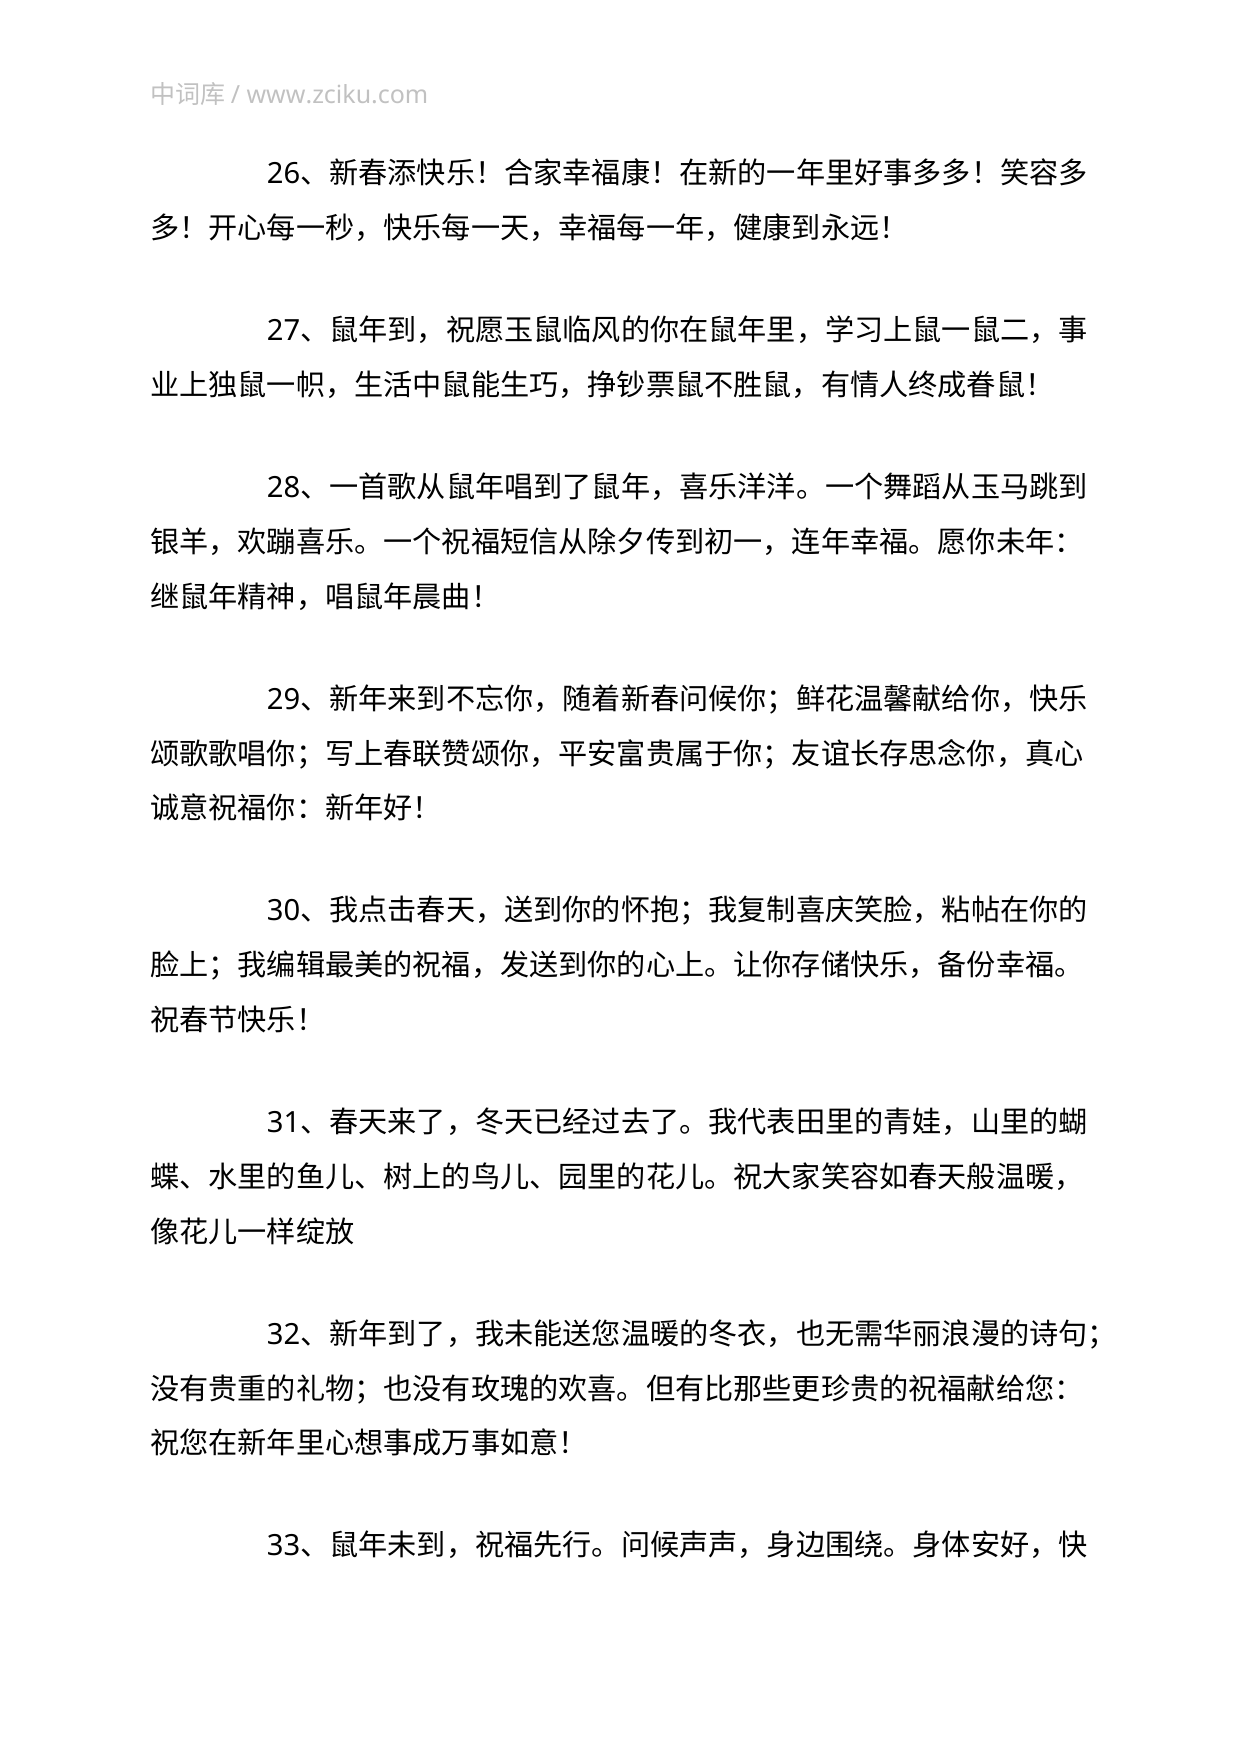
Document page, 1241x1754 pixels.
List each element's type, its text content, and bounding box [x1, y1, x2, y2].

text 26、新春添快乐！合家幸福康！在新的一年里好事多多！笑容多多！开心每一秒，快乐每一天，幸福每一年，健康到永远！ [150, 150, 1090, 247]
text 30、我点击春天，送到你的怀抱；我复制喜庆笑脸，粘帖在你的脸上；我编辑最美的祝福，发送到你的心上。让你存储快乐，备份幸福。祝春节快乐！ [150, 887, 1090, 1039]
text 31、春天来了，冬天已经过去了。我代表田里的青娃，山里的蝴蝶、水里的鱼儿、树上的鸟儿、园里的花儿。祝大家笑容如春天般温暖，像花儿一样绽放 [150, 1098, 1090, 1251]
text 32、新年到了，我未能送您温暖的冬衣，也无需华丽浪漫的诗句；没有贵重的礼物；也没有玫瑰的欢喜。但有比那些更珍贵的祝福献给您：祝您在新年里心想事成万事如意！ [150, 1310, 1090, 1462]
text 29、新年来到不忘你，随着新春问候你；鲜花温馨献给你，快乐颂歌歌唱你；写上春联赞颂你，平安富贵属于你；友谊长存思念你，真心诚意祝福你：新年好！ [150, 675, 1090, 827]
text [150, 1522, 1090, 1564]
text 27、鼠年到，祝愿玉鼠临风的你在鼠年里，学习上鼠一鼠二，事业上独鼠一帜，生活中鼠能生巧，挣钞票鼠不胜鼠，有情人终成眷鼠！ [150, 307, 1090, 404]
text 28、一首歌从鼠年唱到了鼠年，喜乐洋洋。一个舞蹈从玉马跳到银羊，欢蹦喜乐。一个祝福短信从除夕传到初一，连年幸福。愿你未年：继鼠年精神，唱鼠年晨曲！ [150, 463, 1090, 616]
